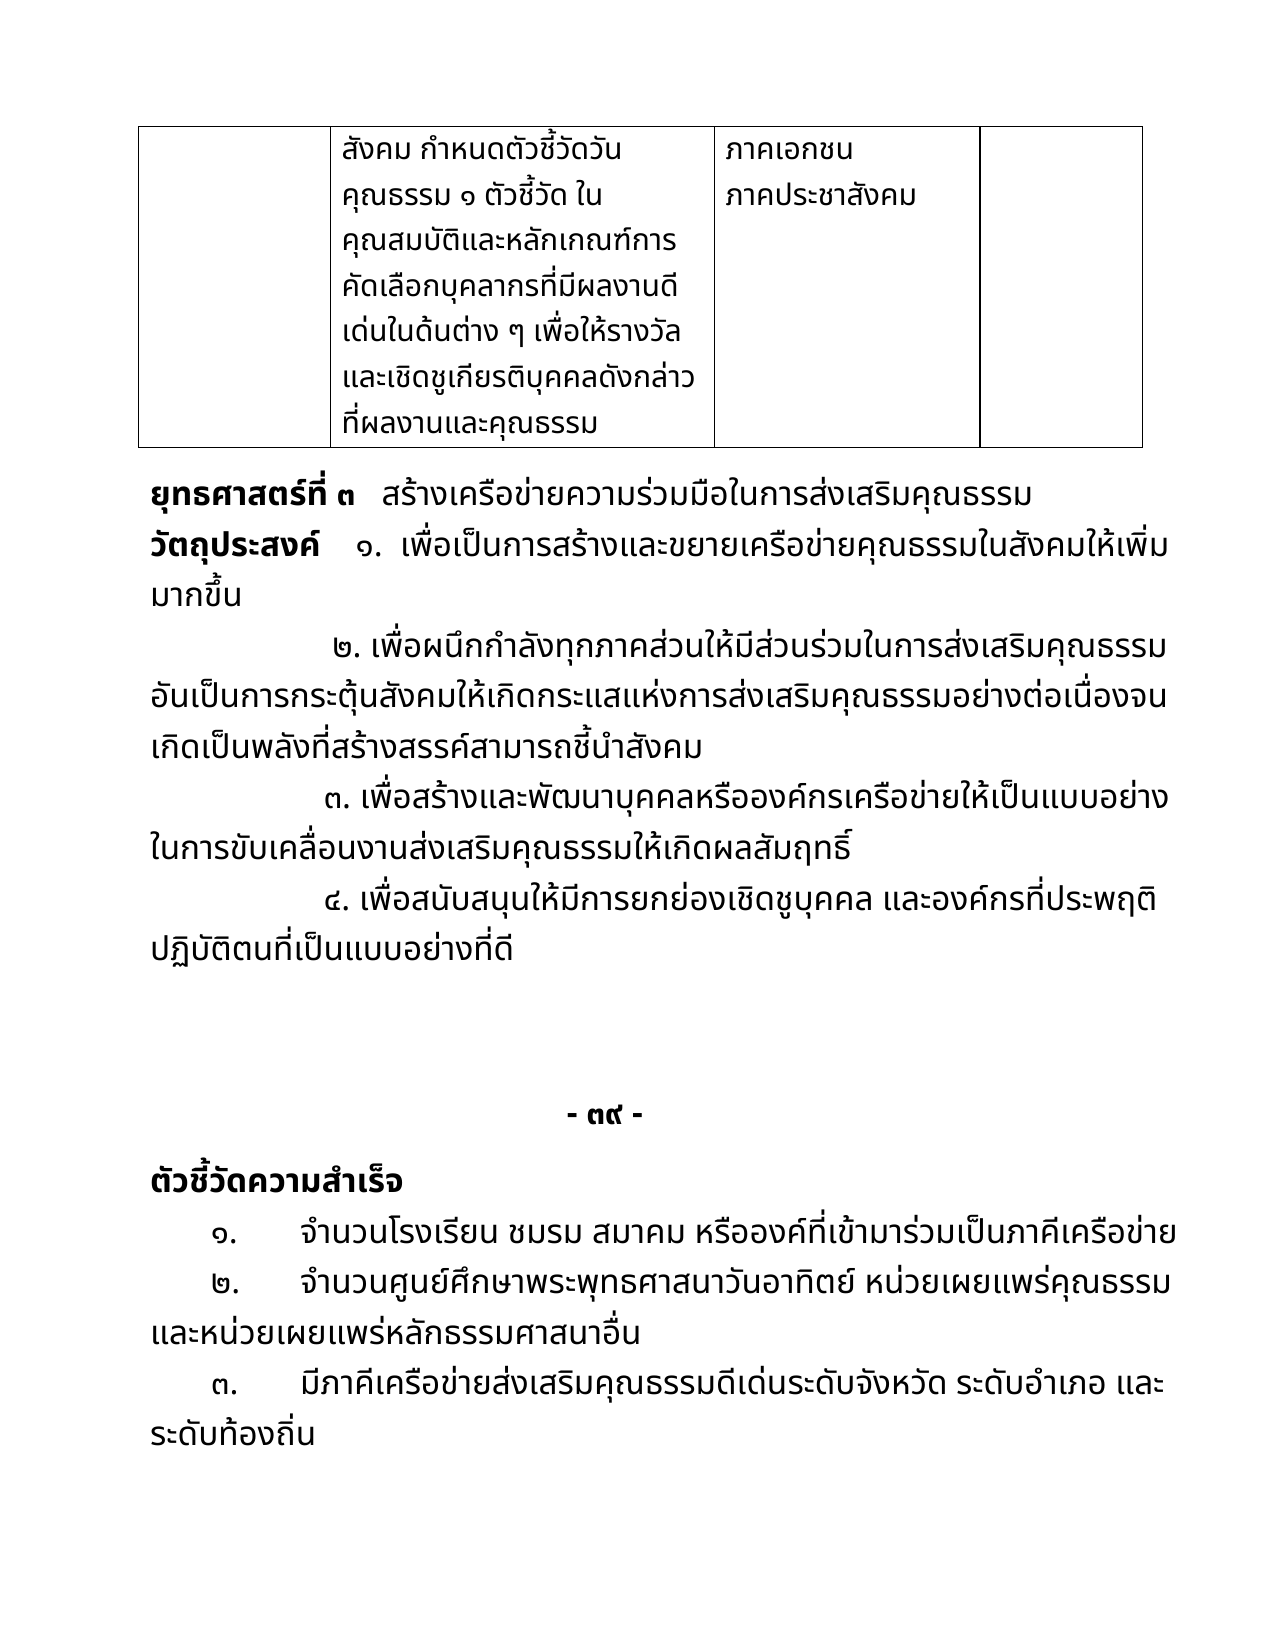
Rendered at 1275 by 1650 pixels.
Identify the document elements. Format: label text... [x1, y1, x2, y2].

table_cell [715, 127, 979, 447]
text ๔. เพื่อสนับสนุนให้มีการยกย่องเชิดชูบุคคล และองค์กรที่ประพฤติปฏิบัติตนที่เป็นแบบอย่างที่ดี [150, 874, 1179, 975]
text วัตถุประสงค์ ๑. เพื่อเป็นการสร้างและขยายเครือข่ายคุณธรรมในสังคมให้เพิ่มมากขึ้น [150, 521, 1179, 622]
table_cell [331, 127, 714, 447]
text ๓. มีภาคีเครือข่ายส่งเสริมคุณธรรมดีเด่นระดับจังหวัด ระดับอำเภอ และระดับท้องถิ่น [150, 1359, 1179, 1460]
text ๒. เพื่อผนึกกำลังทุกภาคส่วนให้มีส่วนร่วมในการส่งเสริมคุณธรรม อันเป็นการกระตุ้นสังคมให้เกิดกระแสแห่งการส่งเสริมคุณธรรมอย่างต่อเนื่องจนเกิดเป็นพลังที่สร้างสรรค์สามารถชี้นำสังคม [150, 622, 1179, 773]
text ตัวชี้วัดความสำเร็จ [150, 1157, 1179, 1207]
text ๑. จำนวนโรงเรียน ชมรม สมาคม หรือองค์ที่เข้ามาร่วมเป็นภาคีเครือข่าย [150, 1207, 1179, 1258]
text ยุทธศาสตร์ที่ ๓ สร้างเครือข่ายความร่วมมือในการส่งเสริมคุณธรรม [150, 470, 1179, 521]
text ๓. เพื่อสร้างและพัฒนาบุคคลหรือองค์กรเครือข่ายให้เป็นแบบอย่าง ในการขับเคลื่อนงานส่งเสริมคุณธรรมให้เกิดผลสัมฤทธิ์ [150, 773, 1179, 874]
text ๒. จำนวนศูนย์ศึกษาพระพุทธศาสนาวันอาทิตย์ หน่วยเผยแพร่คุณธรรม และหน่วยเผยแพร่หลักธรรมศาสนาอื่น [150, 1258, 1179, 1359]
